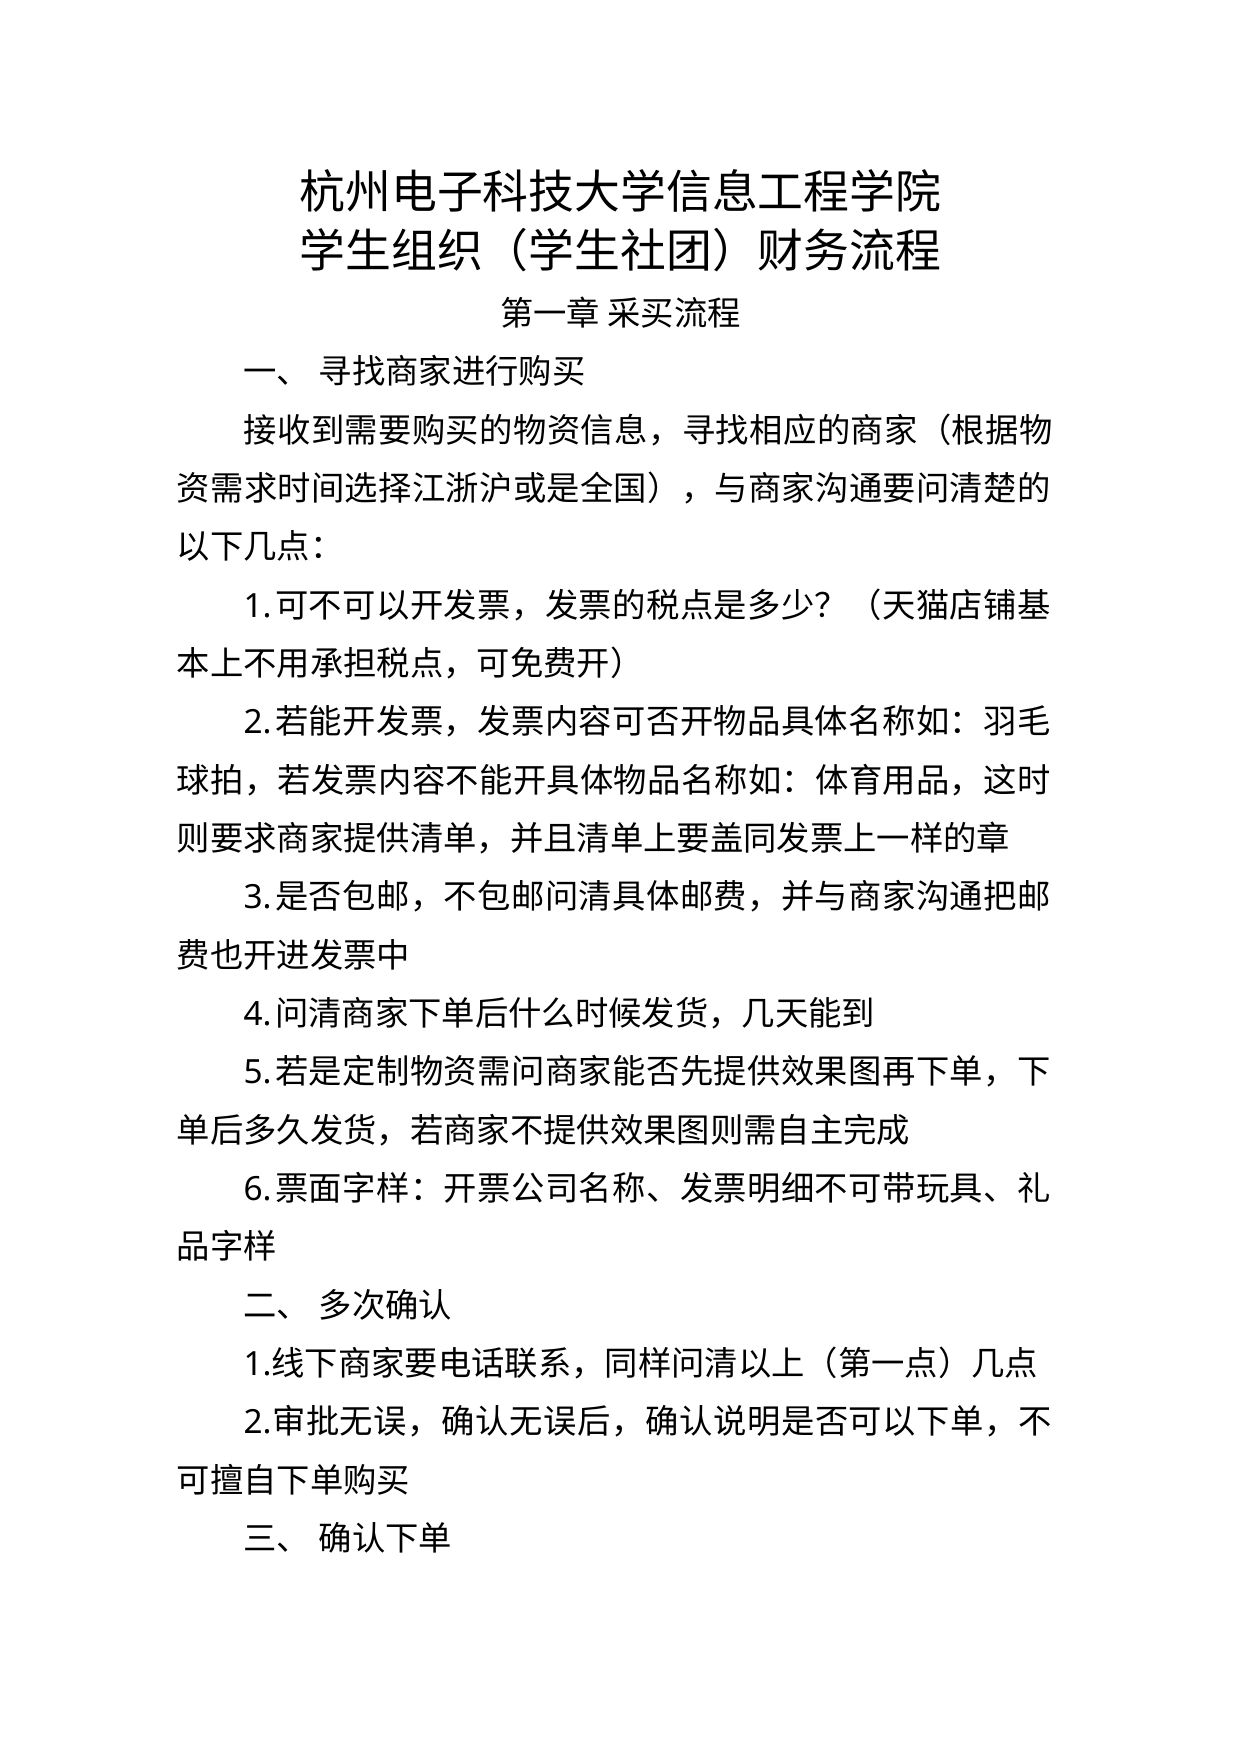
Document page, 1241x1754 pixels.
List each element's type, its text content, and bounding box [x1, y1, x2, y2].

list 是否包邮，不包邮问清具体邮费，并与商家沟通把邮费也开进发票中 [177, 862, 1053, 979]
list 2.审批无误，确认无误后，确认说明是否可以下单，不可擅自下单购买 [177, 1387, 1053, 1504]
subtitle 第一章 采买流程 [187, 279, 1053, 337]
list 接收到需要购买的物资信息，寻找相应的商家（根据物资需求时间选择江浙沪或是全国），与商家沟通要问清楚的以下几点： [177, 395, 1053, 570]
list 1.线下商家要电话联系，同样问清以上（第一点）几点 [177, 1329, 1053, 1387]
list 若能开发票，发票内容可否开物品具体名称如：羽毛球拍，若发票内容不能开具体物品名称如：体育用品，这时则要求商家提供清单，并且清单上要盖同发票上一样的章 [177, 687, 1053, 862]
list 票面字样：开票公司名称、发票明细不可带玩具、礼品字样 [177, 1154, 1053, 1270]
subtitle 学生组织（学生社团）财务流程 [187, 220, 1053, 279]
list 确认下单 [177, 1504, 1053, 1562]
list 问清商家下单后什么时候发货，几天能到 [177, 979, 1053, 1037]
list 寻找商家进行购买 [177, 337, 1053, 395]
list 若是定制物资需问商家能否先提供效果图再下单，下单后多久发货，若商家不提供效果图则需自主完成 [177, 1037, 1053, 1154]
list 多次确认 [177, 1270, 1053, 1329]
subtitle 杭州电子科技大学信息工程学院 [187, 162, 1053, 220]
list 可不可以开发票，发票的税点是多少？（天猫店铺基本上不用承担税点，可免费开） [177, 570, 1053, 687]
